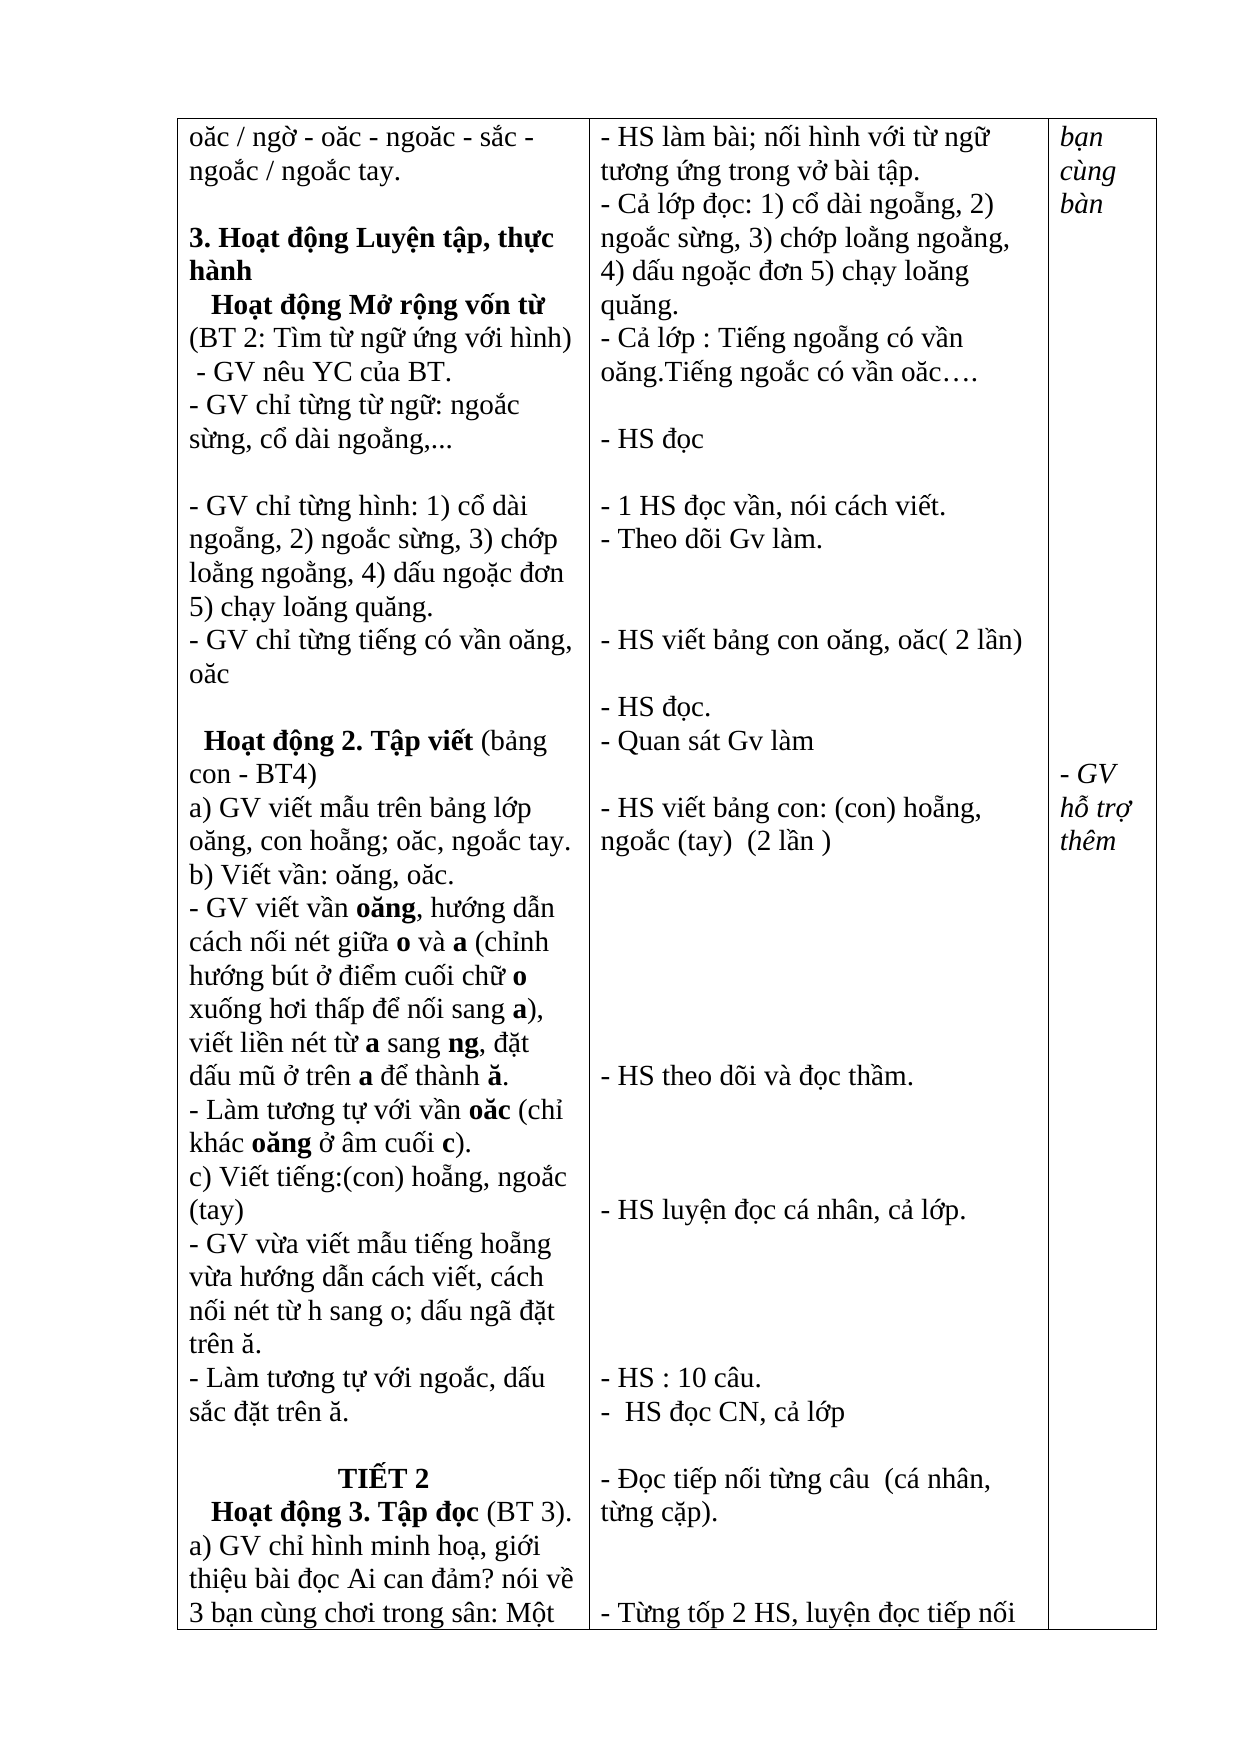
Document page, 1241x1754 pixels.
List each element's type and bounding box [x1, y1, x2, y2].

table_cell [590, 119, 1048, 1628]
table_cell [178, 119, 589, 1628]
table_cell [1049, 119, 1156, 1628]
